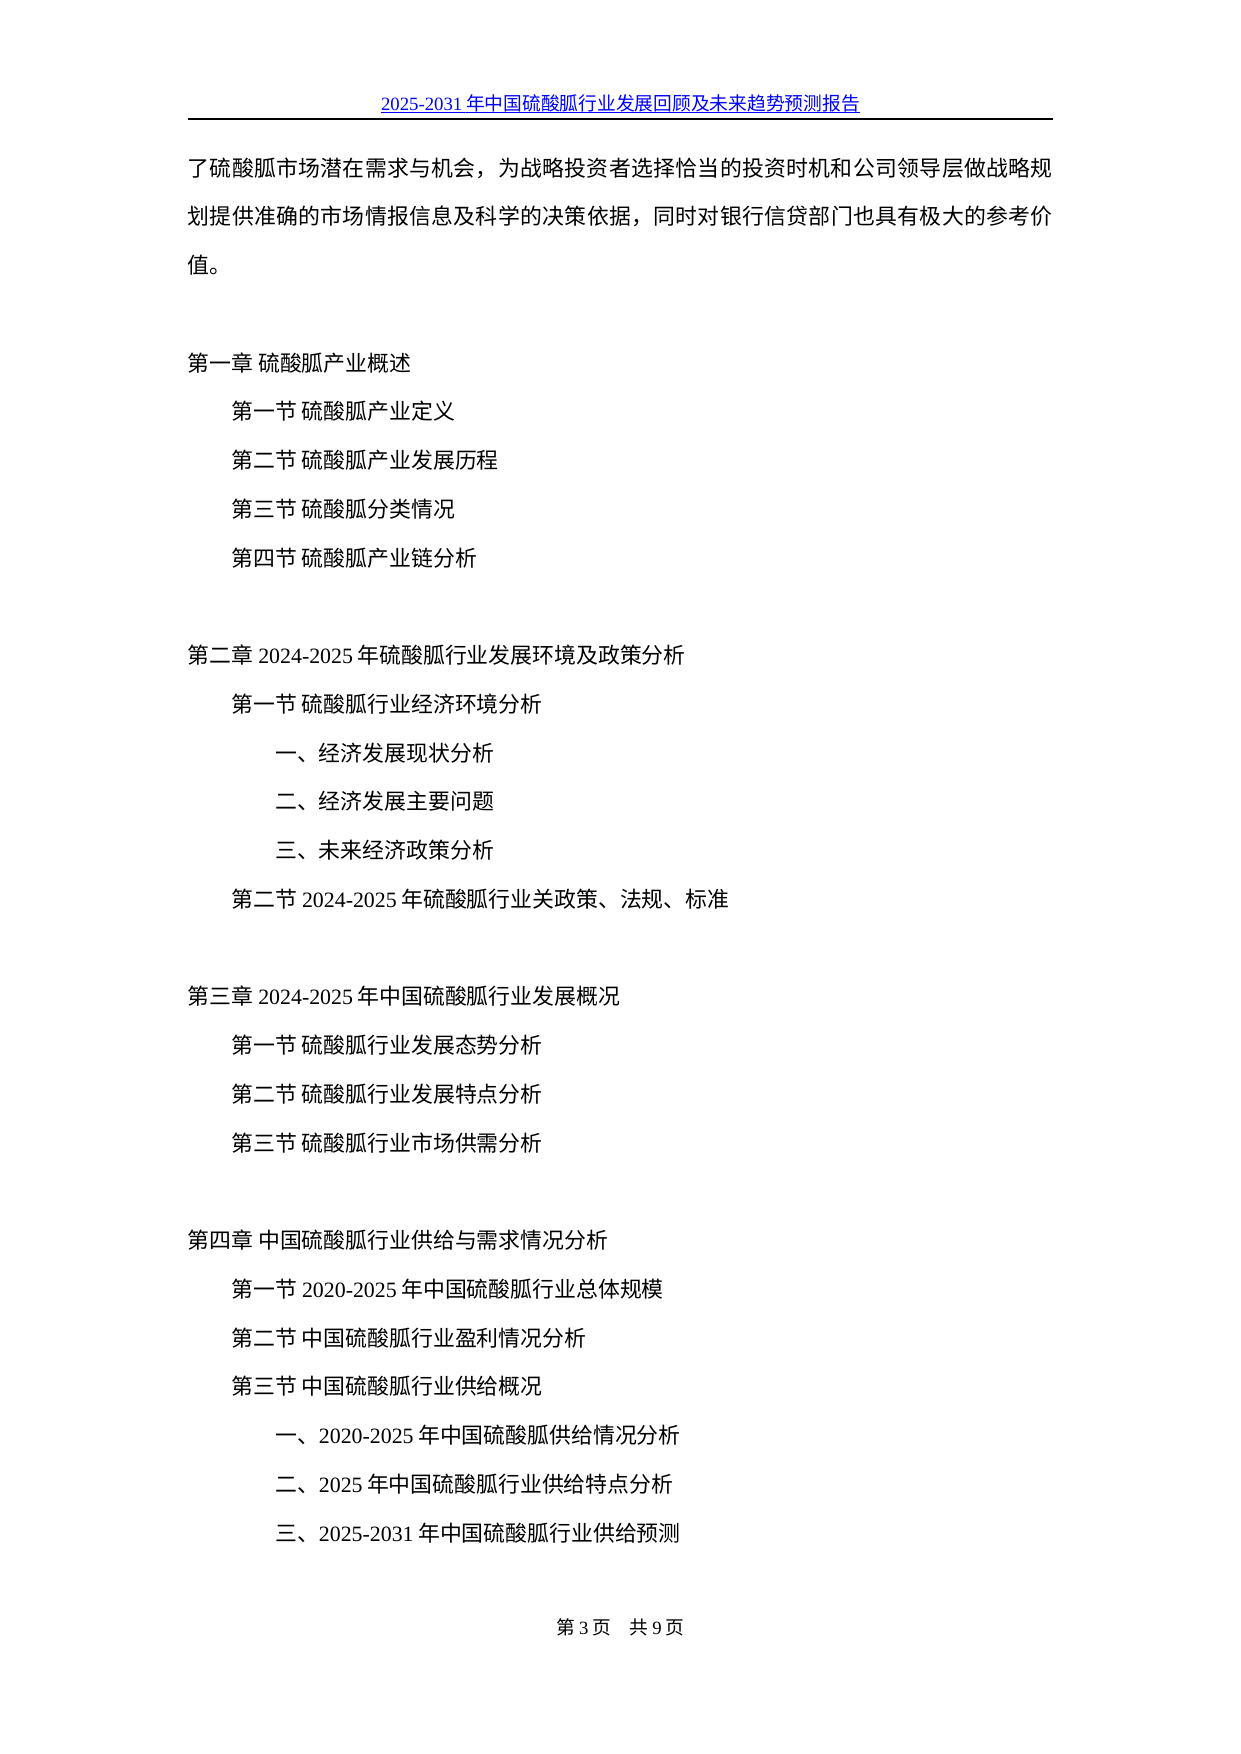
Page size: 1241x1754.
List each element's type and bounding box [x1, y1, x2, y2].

text [187, 150, 1053, 1548]
